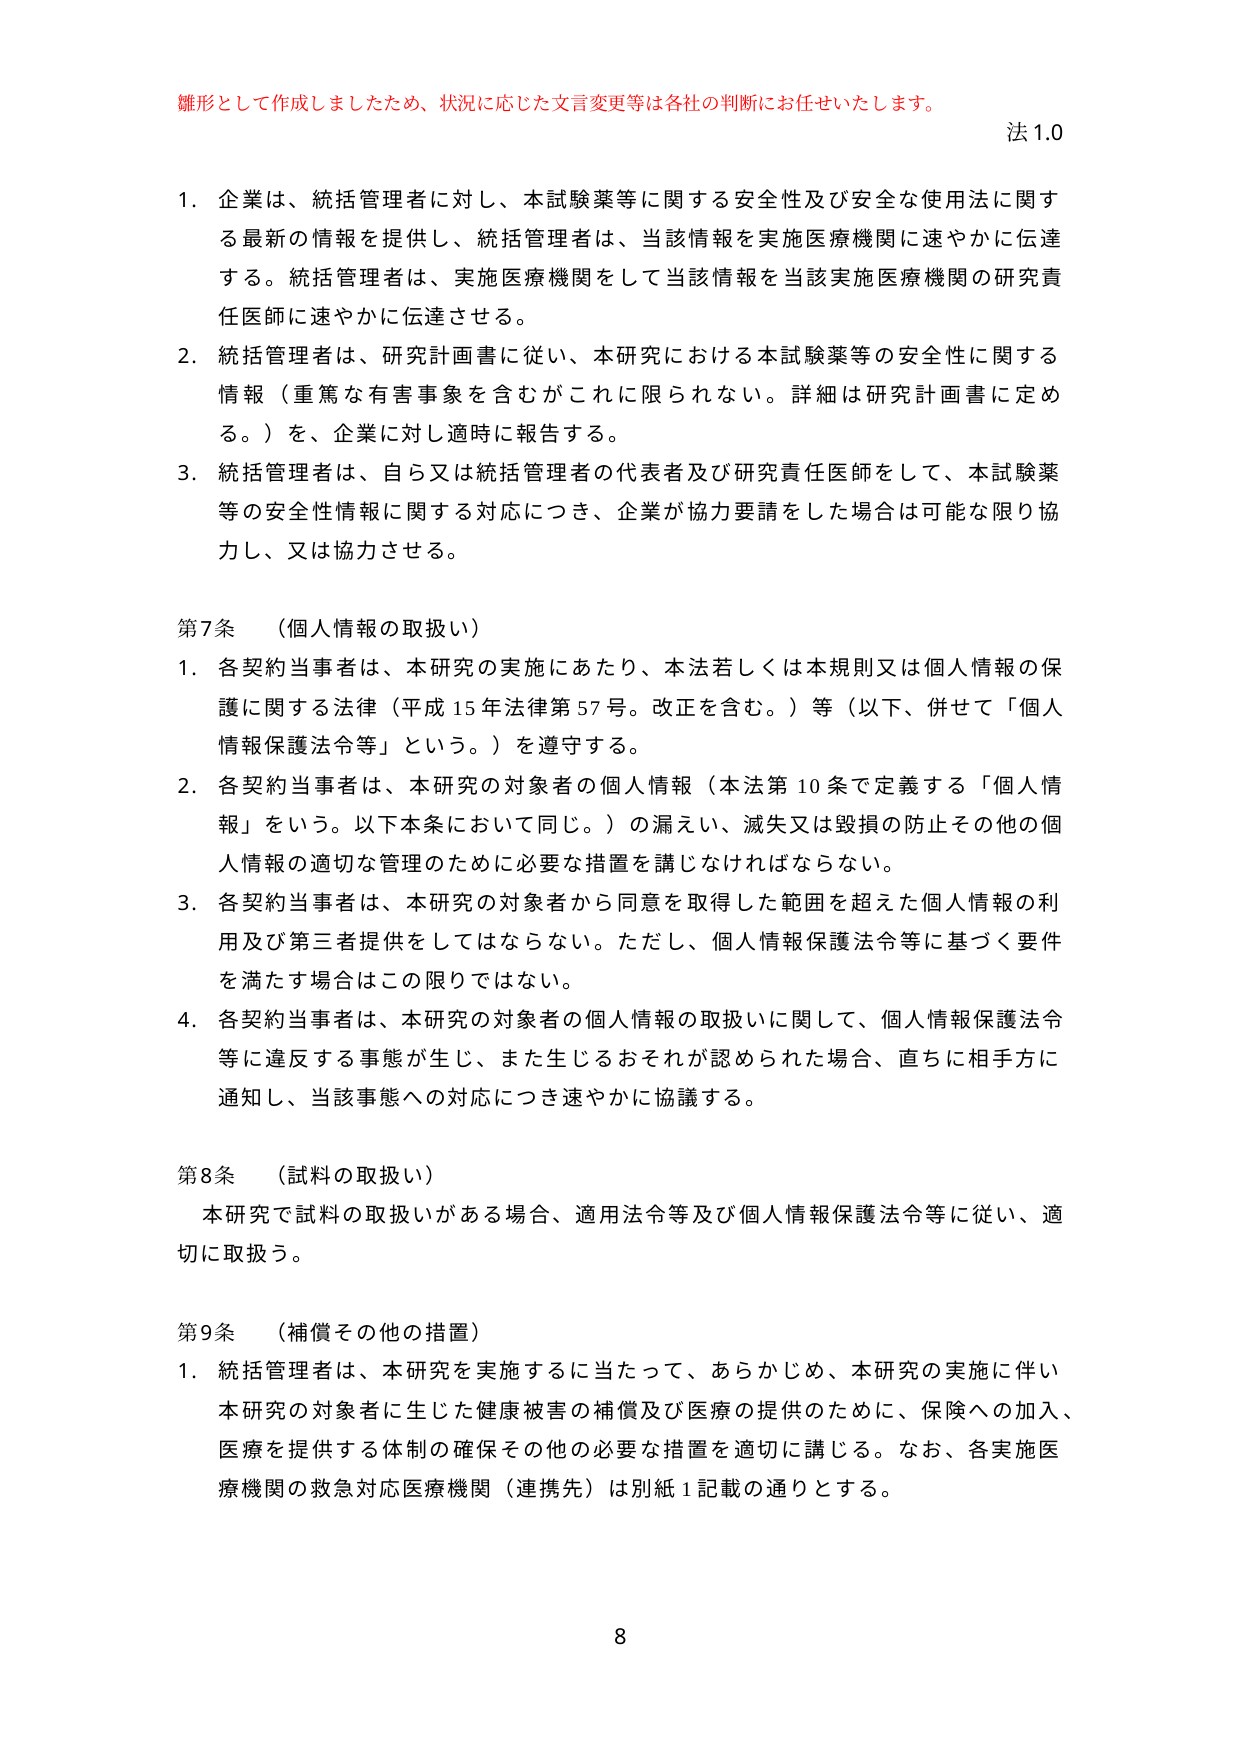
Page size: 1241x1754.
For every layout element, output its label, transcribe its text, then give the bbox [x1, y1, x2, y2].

list 統括管理者は、本研究を実施するに当たって、あらかじめ、本研究の実施に伴い本研究の対象者に生じた健康被害の補償及び医療の提供のために、保険への加入、医療を提供する体制の確保その他の必要な措置を適切に講じる。なお、各実施医療機関の救急対応医療機関（連携先）は別紙1記載の通りとする。 [177, 1350, 1063, 1507]
list （試料の取扱い） [177, 1155, 1063, 1194]
list （補償その他の措置） [177, 1311, 1063, 1350]
list 各契約当事者は、本研究の対象者の個人情報の取扱いに関して、個人情報保護法令等に違反する事態が生じ、また生じるおそれが認められた場合、直ちに相手方に通知し、当該事態への対応につき速やかに協議する。 [177, 999, 1063, 1116]
list 各契約当事者は、本研究の対象者の個人情報（本法第10条で定義する「個人情報」をいう。以下本条において同じ。）の漏えい、滅失又は毀損の防止その他の個人情報の適切な管理のために必要な措置を講じなければならない。 [177, 764, 1063, 882]
list 企業は、統括管理者に対し、本試験薬等に関する安全性及び安全な使用法に関する最新の情報を提供し、統括管理者は、当該情報を実施医療機関に速やかに伝達する。統括管理者は、実施医療機関をして当該情報を当該実施医療機関の研究責任医師に速やかに伝達させる。 [177, 178, 1063, 335]
list 各契約当事者は、本研究の対象者から同意を取得した範囲を超えた個人情報の利用及び第三者提供をしてはならない。ただし、個人情報保護法令等に基づく要件を満たす場合はこの限りではない。 [177, 882, 1063, 999]
list 本研究で試料の取扱いがある場合、適用法令等及び個人情報保護法令等に従い、適切に取扱う。 [177, 1194, 1063, 1272]
list 各契約当事者は、本研究の実施にあたり、本法若しくは本規則又は個人情報の保護に関する法律（平成15年法律第57号。改正を含む。）等（以下、併せて「個人情報保護法令等」という。）を遵守する。 [177, 647, 1063, 764]
list 統括管理者は、研究計画書に従い、本研究における本試験薬等の安全性に関する情報（重篤な有害事象を含むがこれに限られない。詳細は研究計画書に定める。）を、企業に対し適時に報告する。 [177, 335, 1063, 452]
list （個人情報の取扱い） [177, 608, 1063, 647]
list 統括管理者は、自ら又は統括管理者の代表者及び研究責任医師をして、本試験薬等の安全性情報に関する対応につき、企業が協力要請をした場合は可能な限り協力し、又は協力させる。 [177, 452, 1063, 569]
